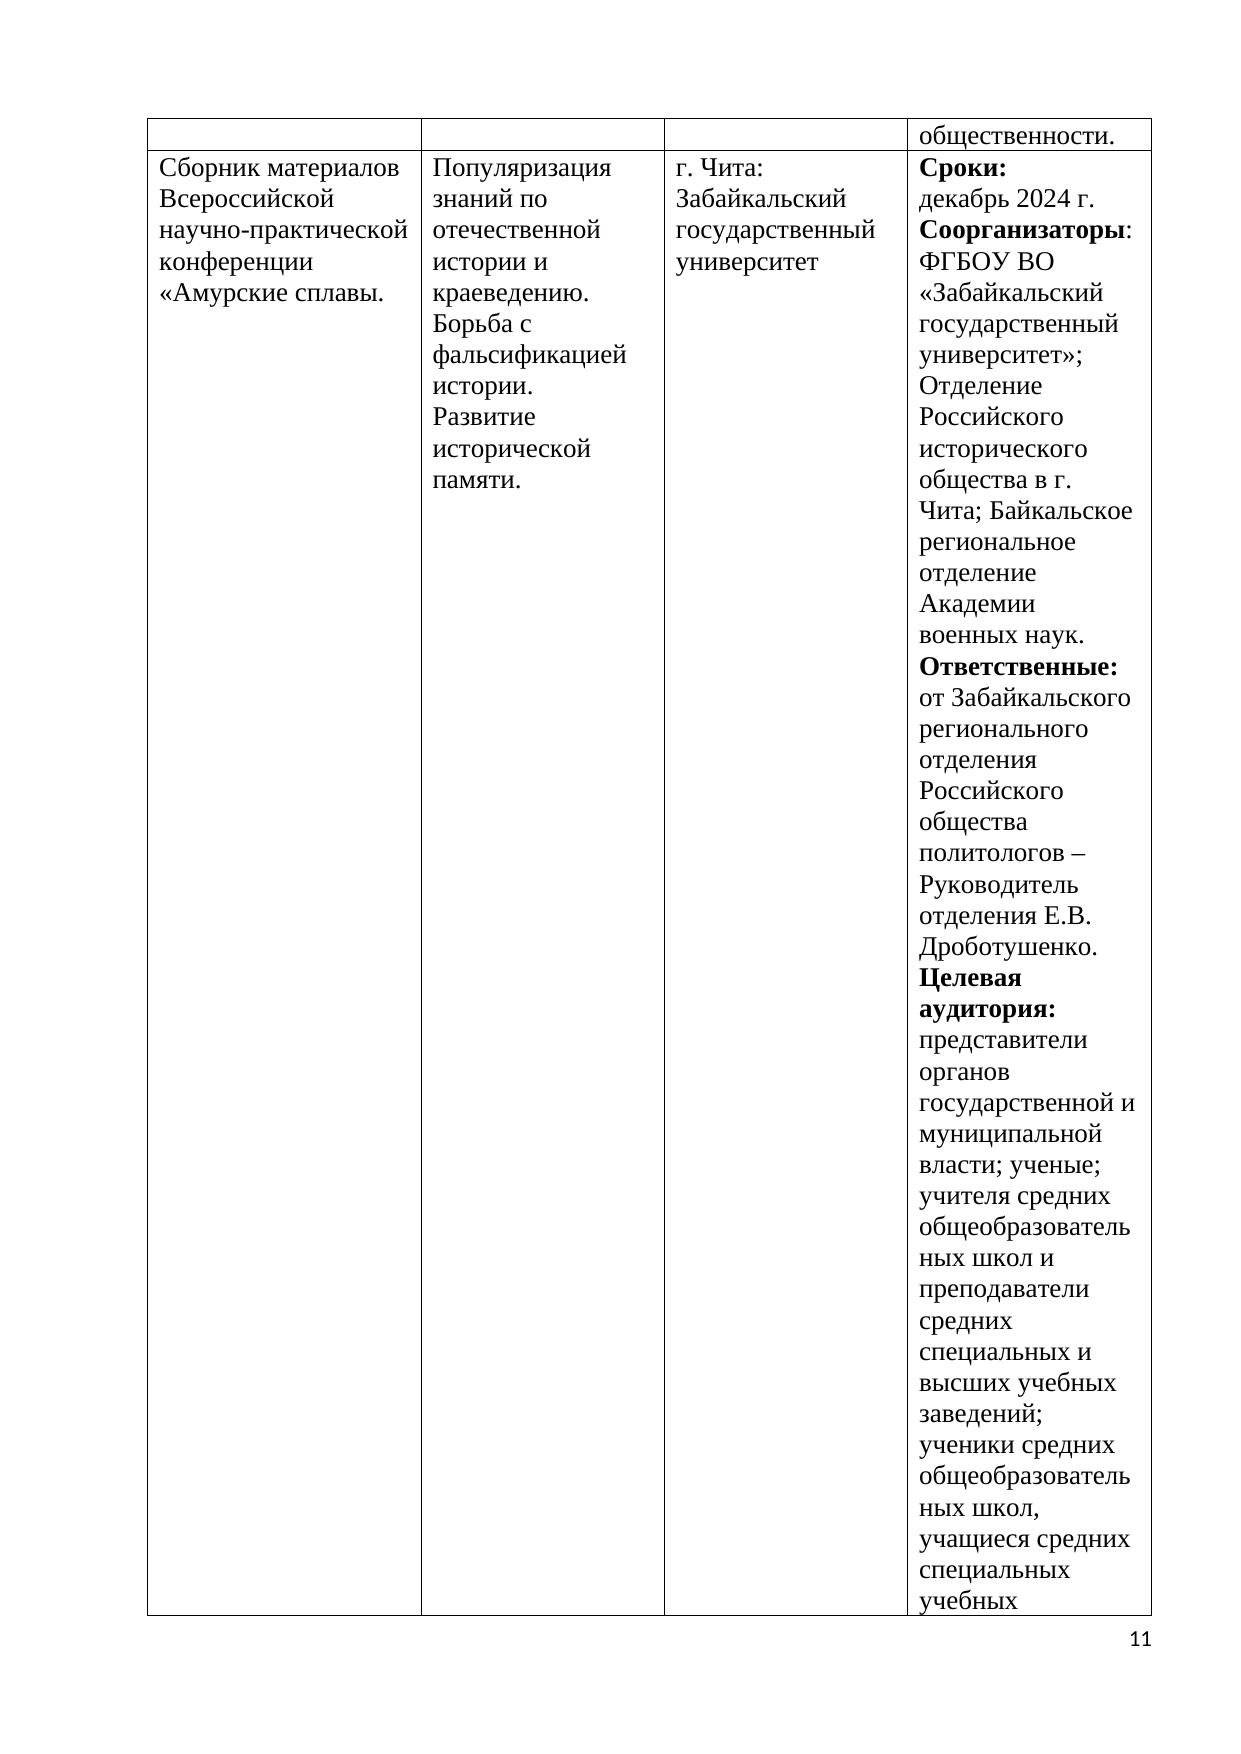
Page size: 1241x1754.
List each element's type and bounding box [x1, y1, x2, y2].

table_cell [422, 119, 664, 150]
table_cell [665, 119, 907, 150]
table_cell [665, 151, 907, 1615]
table_cell [148, 119, 421, 150]
table_cell [422, 151, 664, 1615]
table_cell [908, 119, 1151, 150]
table_cell [908, 151, 1151, 1615]
table_cell [148, 151, 421, 1615]
